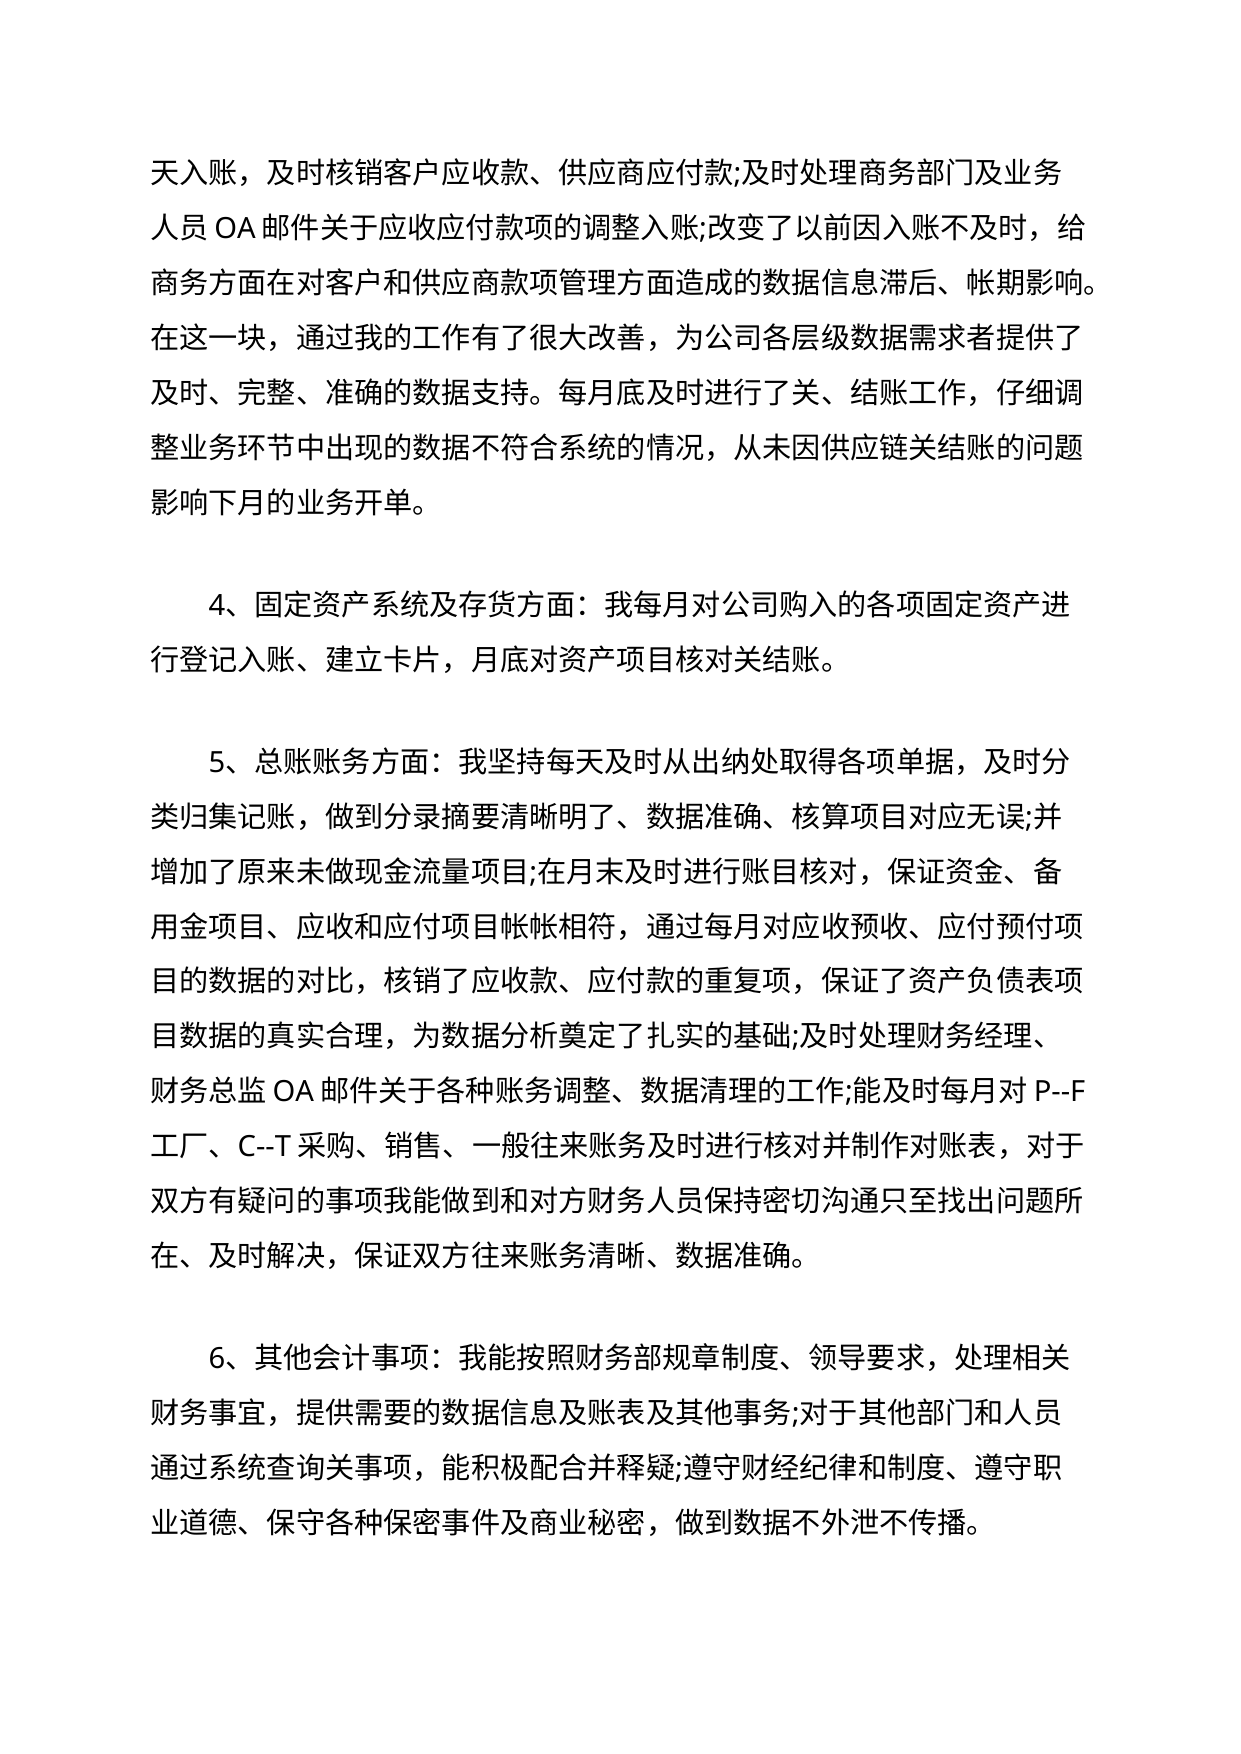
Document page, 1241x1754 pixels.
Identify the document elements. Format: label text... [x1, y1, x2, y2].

text 6、其他会计事项：我能按照财务部规章制度、领导要求，处理相关财务事宜，提供需要的数据信息及账表及其他事务;对于其他部门和人员通过系统查询关事项，能积极配合并释疑;遵守财经纪律和制度、遵守职业道德、保守各种保密事件及商业秘密，做到数据不外泄不传播。 [150, 1334, 1090, 1542]
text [150, 150, 1090, 522]
text 5、总账账务方面：我坚持每天及时从出纳处取得各项单据，及时分类归集记账，做到分录摘要清晰明了、数据准确、核算项目对应无误;并增加了原来未做现金流量项目;在月末及时进行账目核对，保证资金、备用金项目、应收和应付项目帐帐相符，通过每月对应收预收、应付预付项目的数据的对比，核销了应收款、应付款的重复项，保证了资产负债表项目数据的真实合理，为数据分析奠定了扎实的基础;及时处理财务经理、财务总监OA邮件关于各种账务调整、数据清理的工作;能及时每月对P--F工厂、C--T采购、销售、一般往来账务及时进行核对并制作对账表，对于双方有疑问的事项我能做到和对方财务人员保持密切沟通只至找出问题所在、及时解决，保证双方往来账务清晰、数据准确。 [150, 738, 1090, 1275]
text 4、固定资产系统及存货方面：我每月对公司购入的各项固定资产进行登记入账、建立卡片，月底对资产项目核对关结账。 [150, 581, 1090, 679]
